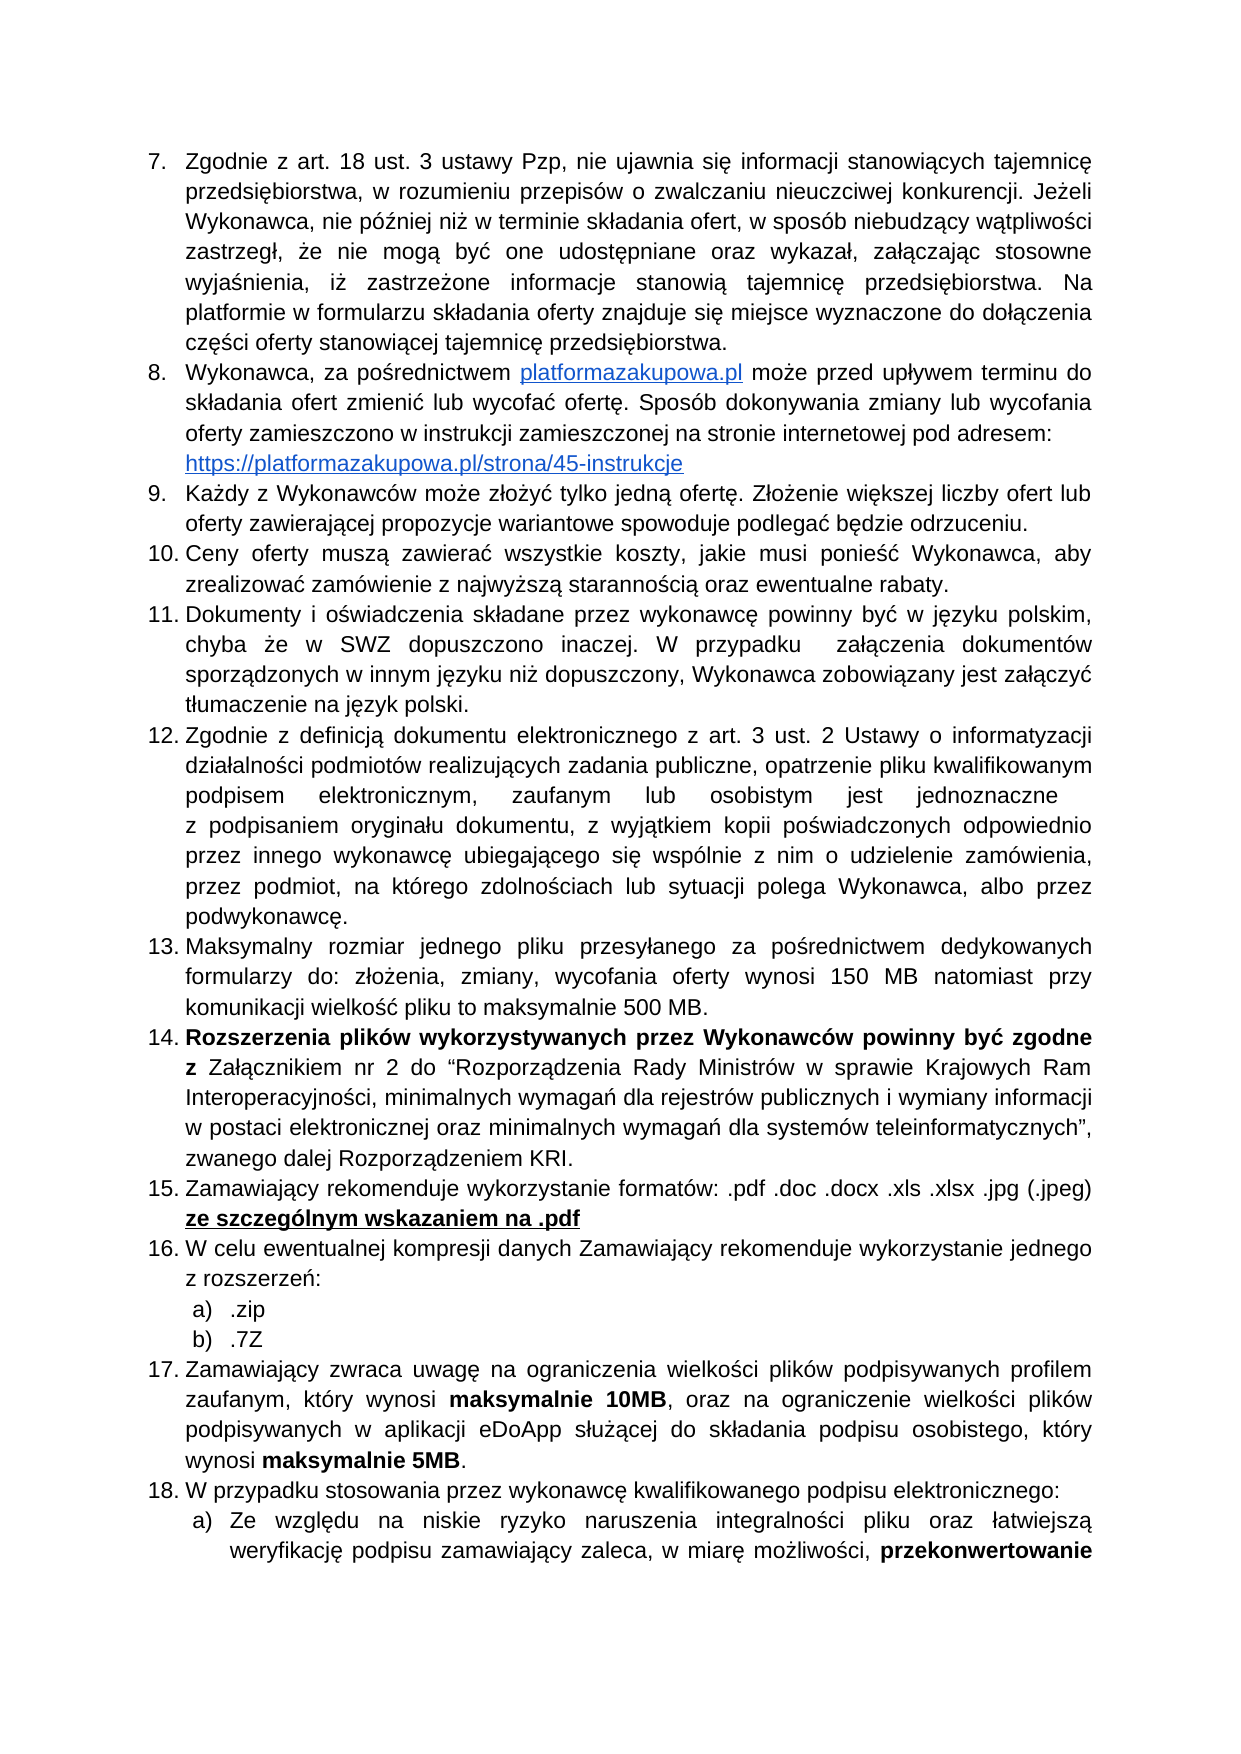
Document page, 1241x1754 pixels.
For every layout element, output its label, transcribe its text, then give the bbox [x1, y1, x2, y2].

list .7Z [192, 1326, 1093, 1352]
list Wykonawca, za pośrednictwem platformazakupowa.pl może przed upływem terminu do składania ofert zmienić lub wycofać ofertę. Sposób dokonywania zmiany lub wycofania oferty zamieszczono w instrukcji zamieszczonej na stronie internetowej pod adresem: [148, 359, 1093, 446]
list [192, 1507, 1093, 1563]
list W celu ewentualnej kompresji danych Zamawiający rekomenduje wykorzystanie jednego z rozszerzeń: [148, 1235, 1093, 1292]
list Zamawiający zwraca uwagę na ograniczenia wielkości plików podpisywanych profilem zaufanym, który wynosi maksymalnie 10MB, oraz na ograniczenie wielkości plików podpisywanych w aplikacji eDoApp służącej do składania podpisu osobistego, który wynosi maksymalnie 5MB. [148, 1356, 1093, 1473]
list Każdy z Wykonawców może złożyć tylko jedną ofertę. Złożenie większej liczby ofert lub oferty zawierającej propozycje wariantowe spowoduje podlegać będzie odrzuceniu. [148, 480, 1093, 536]
list Zgodnie z art. 18 ust. 3 ustawy Pzp, nie ujawnia się informacji stanowiących tajemnicę przedsiębiorstwa, w rozumieniu przepisów o zwalczaniu nieuczciwej konkurencji. Jeżeli Wykonawca, nie później niż w terminie składania ofert, w sposób niebudzący wątpliwości zastrzegł, że nie mogą być one udostępniane oraz wykazał, załączając stosowne wyjaśnienia, iż zastrzeżone informacje stanowią tajemnicę przedsiębiorstwa. Na platformie w formularzu składania oferty znajduje się miejsce wyznaczone do dołączenia części oferty stanowiącej tajemnicę przedsiębiorstwa. [148, 148, 1093, 355]
list Maksymalny rozmiar jednego pliku przesyłanego za pośrednictwem dedykowanych formularzy do: złożenia, zmiany, wycofania oferty wynosi 150 MB natomiast przy komunikacji wielkość pliku to maksymalnie 500 MB. [148, 933, 1093, 1020]
list Zamawiający rekomenduje wykorzystanie formatów: .pdf .doc .docx .xls .xlsx .jpg (.jpeg) ze szczególnym wskazaniem na .pdf [148, 1175, 1093, 1231]
list .zip [192, 1296, 1093, 1322]
list Dokumenty i oświadczenia składane przez wykonawcę powinny być w języku polskim, chyba że w SWZ dopuszczono inaczej. W przypadku załączenia dokumentów sporządzonych w innym języku niż dopuszczony, Wykonawca zobowiązany jest załączyć tłumaczenie na język polski. [148, 601, 1093, 718]
list Ceny oferty muszą zawierać wszystkie koszty, jakie musi ponieść Wykonawca, aby zrealizować zamówienie z najwyższą starannością oraz ewentualne rabaty. [148, 540, 1093, 597]
text https://platformazakupowa.pl/strona/45-instrukcje [148, 450, 1093, 476]
list Rozszerzenia plików wykorzystywanych przez Wykonawców powinny być zgodne z Załącznikiem nr 2 do “Rozporządzenia Rady Ministrów w sprawie Krajowych Ram Interoperacyjności, minimalnych wymagań dla rejestrów publicznych i wymiany informacji w postaci elektronicznej oraz minimalnych wymagań dla systemów teleinformatycznych”, zwanego dalej Rozporządzeniem KRI. [148, 1024, 1093, 1171]
list W przypadku stosowania przez wykonawcę kwalifikowanego podpisu elektronicznego: [148, 1477, 1093, 1503]
list Zgodnie z definicją dokumentu elektronicznego z art. 3 ust. 2 Ustawy o informatyzacji działalności podmiotów realizujących zadania publiczne, opatrzenie pliku kwalifikowanym podpisem elektronicznym, zaufanym lub osobistym jest jednoznaczne z podpisaniem oryginału dokumentu, z wyjątkiem kopii poświadczonych odpowiednio przez innego wykonawcę ubiegającego się wspólnie z nim o udzielenie zamówienia, przez podmiot, na którego zdolnościach lub sytuacji polega Wykonawca, albo przez podwykonawcę. [148, 722, 1093, 929]
